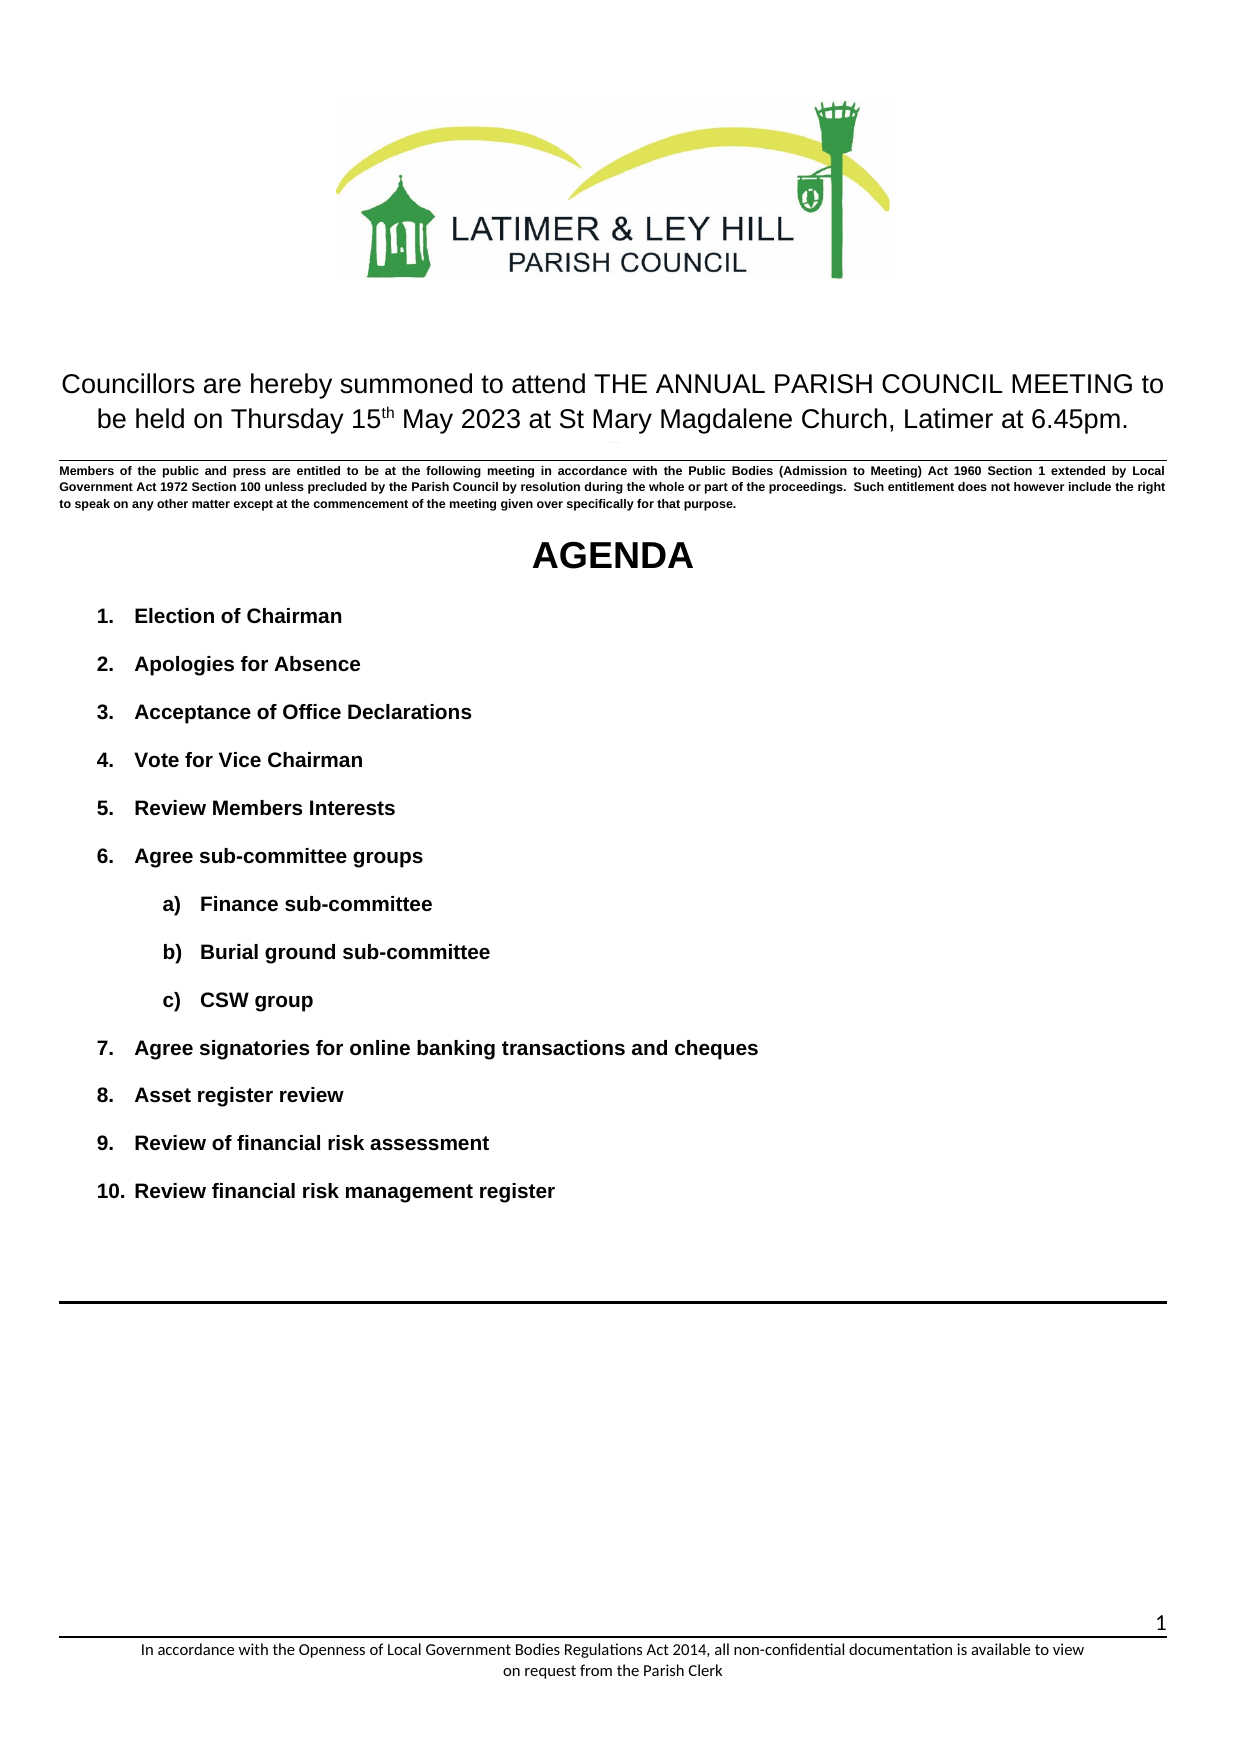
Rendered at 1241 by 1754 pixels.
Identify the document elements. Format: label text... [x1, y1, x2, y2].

list Review of financial risk assessment [97, 1131, 1167, 1155]
list Finance sub-committee [162, 892, 1167, 916]
picture [336, 101, 890, 280]
list Burial ground sub-committee [162, 939, 1167, 963]
list CSW group [162, 987, 1167, 1011]
text AGENDA [59, 534, 1167, 577]
list Apologies for Absence [97, 652, 1167, 676]
list Agree sub-committee groups [97, 844, 1167, 868]
list Agree signatories for online banking transactions and cheques [97, 1035, 1167, 1059]
list Review financial risk management register [97, 1179, 1167, 1203]
list Acceptance of Office Declarations [97, 700, 1167, 724]
list Review Members Interests [97, 796, 1167, 820]
text Councillors are hereby summoned to attend THE ANNUAL PARISH COUNCIL MEETING to be held on Thursday 15th May 2023 at St Mary Magdalene Church, Latimer at 6.45pm. [59, 368, 1167, 435]
list Election of Chairman [97, 604, 1167, 628]
text Members of the public and press are entitled to be at the following meeting in accordance with the Public Bodies (Admission to Meeting) Act 1960 Section 1 extended by Local Government Act 1972 Section 100 unless precluded by the Parish Council by resolution during the whole or part of the proceedings. Such entitlement does not however include the right to speak on any other matter except at the commencement of the meeting given over specifically for that purpose. [59, 461, 1167, 511]
list Asset register review [97, 1083, 1167, 1107]
list Vote for Vice Chairman [97, 748, 1167, 772]
